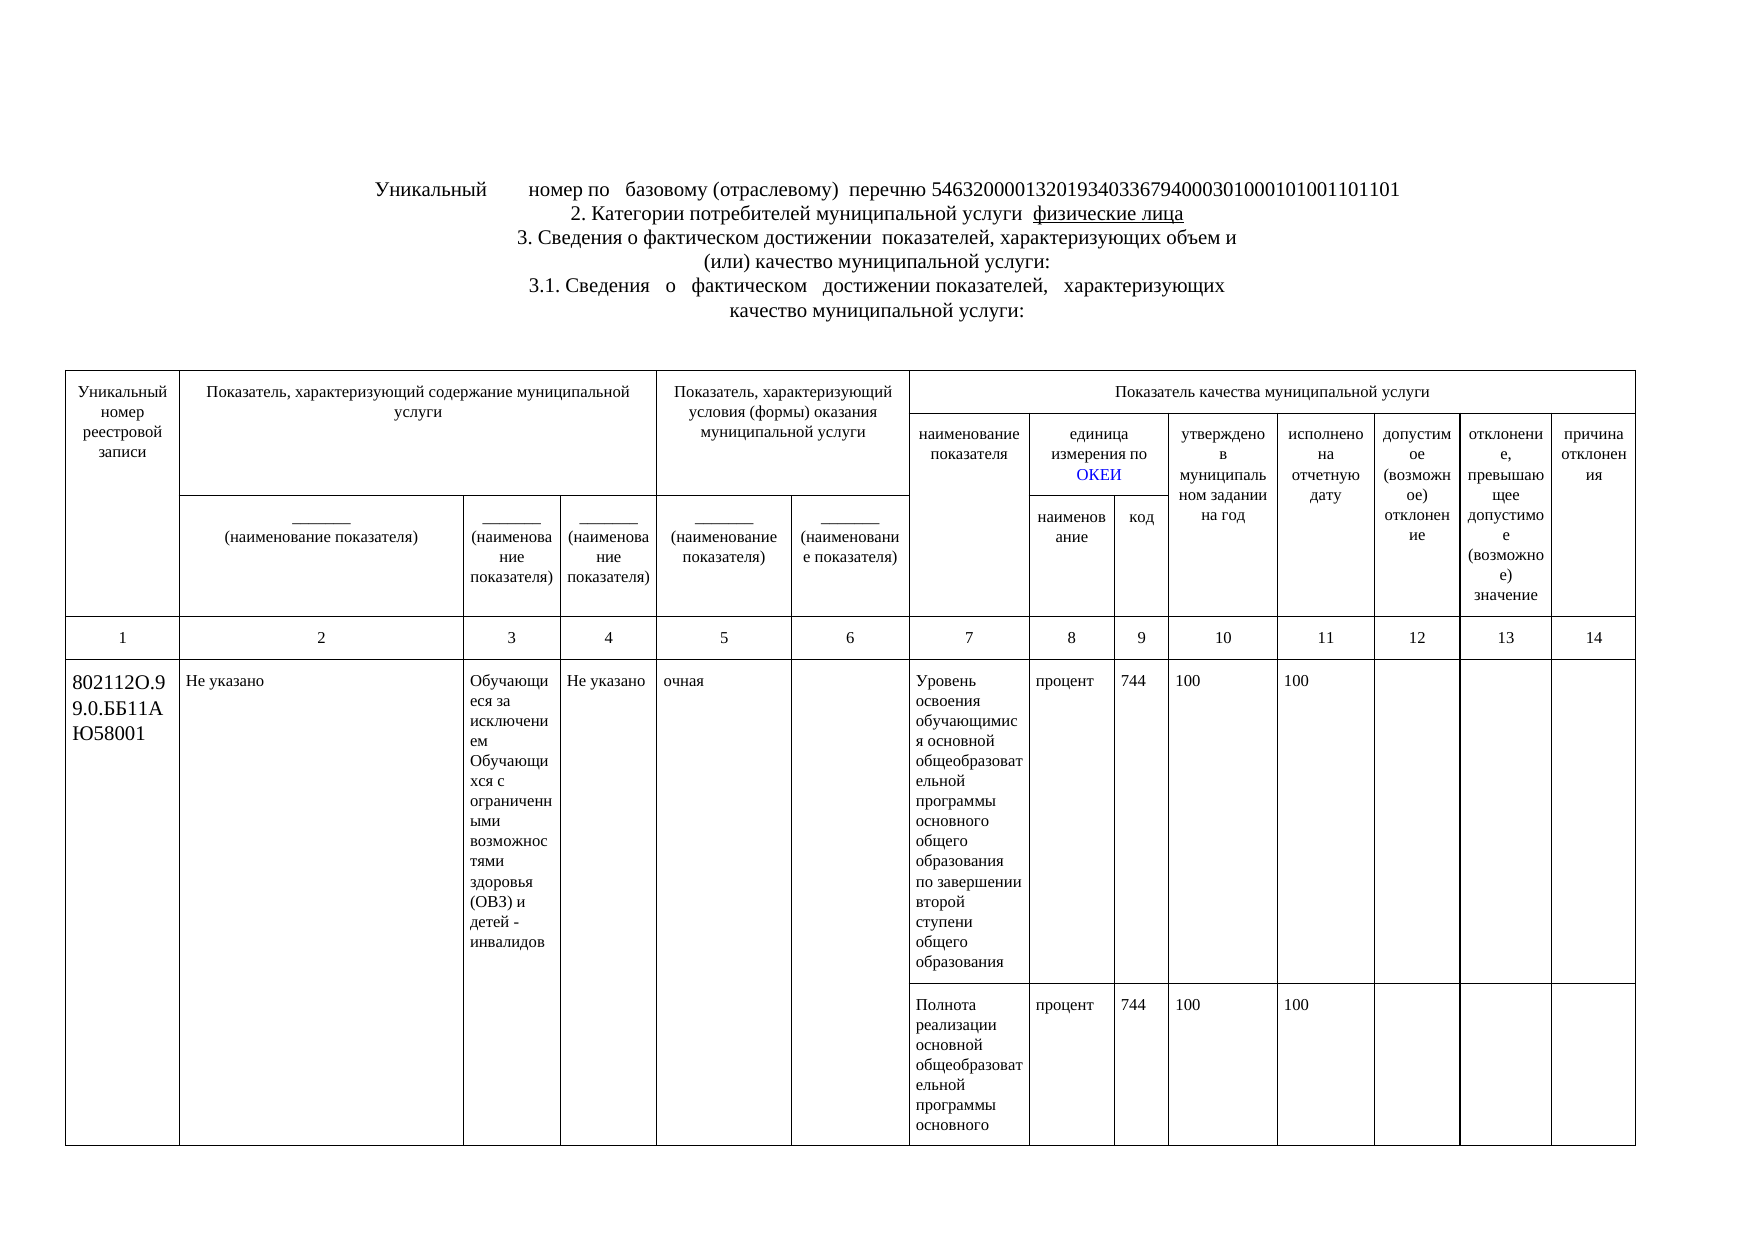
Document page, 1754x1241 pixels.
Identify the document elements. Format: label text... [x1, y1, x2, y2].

table_cell отклонение, превышающее допустимое (возможное) значение [1461, 414, 1551, 616]
table_header Показатель качества муниципальной услуги [910, 371, 1635, 412]
table_cell _______ (наименование показателя) [657, 496, 791, 616]
table_cell исполнено на отчетную дату [1278, 414, 1374, 616]
table_cell _______ (наименование показателя) [464, 496, 560, 616]
table_cell допустимое (возможное) отклонение [1375, 414, 1459, 616]
table_cell _______ (наименование показателя) [180, 496, 463, 616]
table_cell [1461, 660, 1551, 983]
table_cell _______ (наименование показателя) [561, 496, 656, 616]
text качество муниципальной услуги: [118, 297, 1636, 322]
table_cell 7 [910, 617, 1029, 659]
table_cell 100 [1169, 984, 1277, 1145]
table_cell утверждено в муниципальном задании на год [1169, 414, 1277, 616]
table_cell 9 [1115, 617, 1168, 659]
table_cell код [1115, 496, 1168, 616]
table_cell процент [1030, 984, 1114, 1145]
table_cell [1461, 984, 1551, 1145]
table_cell 744 [1115, 660, 1168, 983]
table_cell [464, 660, 560, 1145]
table_cell 2 [180, 617, 463, 659]
table_cell 802112О.99.0.ББ11АЮ58001 [66, 660, 179, 1145]
table_cell 12 [1375, 617, 1459, 659]
table_cell 4 [561, 617, 656, 659]
table_cell 100 [1278, 660, 1374, 983]
table_cell Не указано [180, 660, 463, 1145]
table_header Показатель, характеризующий содержание муниципальной услуги [180, 371, 656, 495]
text 3. Сведения о фактическом достижении показателей, характеризующих объем и [118, 225, 1636, 249]
table_cell 5 [657, 617, 791, 659]
table_cell _______ (наименование показателя) [792, 496, 909, 616]
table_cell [910, 984, 1029, 1145]
table_cell наименование [1030, 496, 1114, 616]
text 2. Категории потребителей муниципальной услуги физические лица [118, 201, 1636, 225]
text Уникальный номер по базовому (отраслевому) перечню 546320000132019340336794000301000101001101101 [118, 177, 1636, 201]
table_cell [1375, 660, 1459, 983]
table_cell единица измерения по ОКЕИ [1030, 414, 1168, 495]
table_cell очная [657, 660, 791, 1145]
table_cell 11 [1278, 617, 1374, 659]
table_cell 744 [1115, 984, 1168, 1145]
table_cell 1 [66, 617, 179, 659]
table_cell Не указано [561, 660, 656, 1145]
table_cell 100 [1169, 660, 1277, 983]
table_cell [1375, 984, 1459, 1145]
table_cell процент [1030, 660, 1114, 983]
table_cell 6 [792, 617, 909, 659]
table_header Показатель, характеризующий условия (формы) оказания муниципальной услуги [657, 371, 909, 495]
table_cell [792, 660, 909, 1145]
table_header Уникальный номер реестровой записи [66, 371, 179, 616]
table_cell Уровень освоения обучающимися основной общеобразовательной программы основного общего образования по завершении второй ступени общего образования [910, 660, 1029, 983]
table_cell наименование показателя [910, 414, 1029, 616]
table_cell 13 [1461, 617, 1551, 659]
table_cell 10 [1169, 617, 1277, 659]
table_cell 8 [1030, 617, 1114, 659]
table_cell [1552, 984, 1635, 1145]
table_cell причина отклонения [1552, 414, 1635, 616]
table_cell 100 [1278, 984, 1374, 1145]
table_cell 14 [1552, 617, 1635, 659]
table_cell [1552, 660, 1635, 983]
text 3.1. Сведения о фактическом достижении показателей, характеризующих [118, 273, 1636, 297]
text (или) качество муниципальной услуги: [118, 249, 1636, 273]
table_cell 3 [464, 617, 560, 659]
